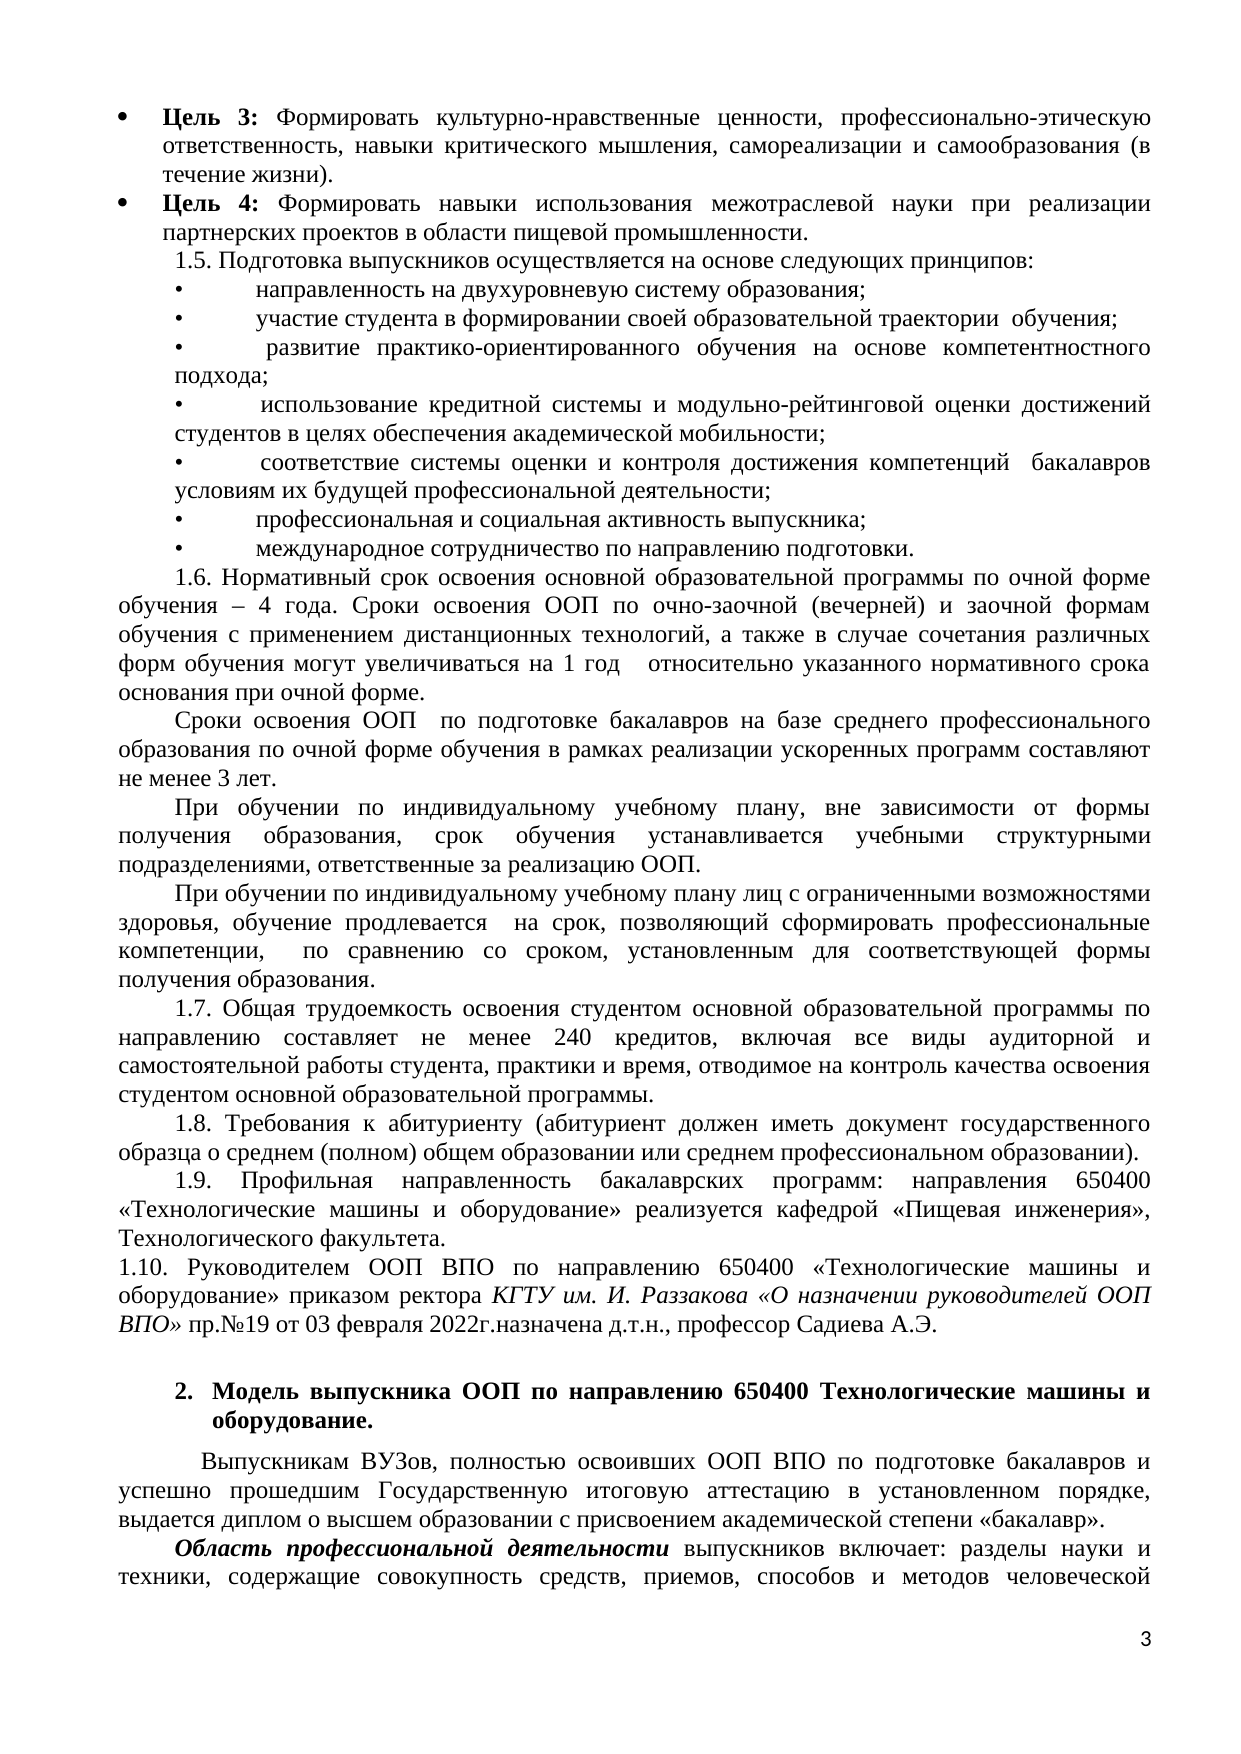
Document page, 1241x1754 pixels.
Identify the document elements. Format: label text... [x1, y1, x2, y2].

list Цель 4: Формировать навыки использования межотраслевой науки при реализации партнерских проектов в области пищевой промышленности. [118, 188, 1152, 246]
list Модель выпускника ООП по направлению 650400 Технологические машины и оборудование. [174, 1376, 1152, 1434]
list Цель 3: Формировать культурно-нравственные ценности, профессионально-этическую ответственность, навыки критического мышления, самореализации и самообразования (в течение жизни). [118, 102, 1152, 188]
text При обучении по индивидуальному учебному плану лиц с ограниченными возможностями здоровья, обучение продлевается на срок, позволяющий сформировать профессиональные компетенции, по сравнению со сроком, установленным для соответствующей формы получения образования. [118, 878, 1152, 993]
list использование кредитной системы и модульно-рейтинговой оценки достижений студентов в целях обеспечения академической мобильности; [174, 389, 1152, 447]
text 1.6. Нормативный срок освоения основной образовательной программы по очной форме обучения – 4 года. Сроки освоения ООП по очно-заочной (вечерней) и заочной формам обучения с применением дистанционных технологий, а также в случае сочетания различных форм обучения могут увеличиваться на 1 год относительно указанного нормативного срока основания при очной форме. [118, 562, 1152, 706]
text 1.8. Требования к абитуриенту (абитуриент должен иметь документ государственного образца о среднем (полном) общем образовании или среднем профессиональном образовании). [118, 1108, 1152, 1166]
text 1.7. Общая трудоемкость освоения студентом основной образовательной программы по направлению составляет не менее 240 кредитов, включая все виды аудиторной и самостоятельной работы студента, практики и время, отводимое на контроль качества освоения студентом основной образовательной программы. [118, 993, 1152, 1108]
list международное сотрудничество по направлению подготовки. [174, 533, 1152, 562]
text 1.9. Профильная направленность бакалаврских программ: направления 650400 «Технологические машины и оборудование» реализуется кафедрой «Пищевая инженерия», Технологического факультета. [118, 1166, 1152, 1252]
list направленность на двухуровневую систему образования; [174, 274, 1152, 303]
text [118, 1533, 1152, 1590]
list профессиональная и социальная активность выпускника; [174, 504, 1152, 533]
list соответствие системы оценки и контроля достижения компетенций бакалавров условиям их будущей профессиональной деятельности; [174, 447, 1152, 504]
list участие студента в формировании своей образовательной траектории обучения; [174, 303, 1152, 332]
text Сроки освоения ООП по подготовке бакалавров на базе среднего профессионального образования по очной форме обучения в рамках реализации ускоренных программ составляют не менее 3 лет. [118, 706, 1152, 792]
text Выпускникам ВУЗов, полностью освоивших ООП ВПО по подготовке бакалавров и успешно прошедшим Государственную итоговую аттестацию в установленном порядке, выдается диплом о высшем образовании с присвоением академической степени «бакалавр». [118, 1446, 1152, 1533]
text 1.5. Подготовка выпускников осуществляется на основе следующих принципов: [118, 246, 1152, 274]
list развитие практико-ориентированного обучения на основе компетентностного подхода; [174, 332, 1152, 389]
text При обучении по индивидуальному учебному плану, вне зависимости от формы получения образования, срок обучения устанавливается учебными структурными подразделениями, ответственные за реализацию ООП. [118, 792, 1152, 878]
text 1.10. Руководителем ООП ВПО по направлению 650400 «Технологические машины и оборудование» приказом ректора КГТУ им. И. Раззакова «О назначении руководителей ООП ВПО» пр.№19 от 03 февраля 2022г.назначена д.т.н., профессор Садиева А.Э. [118, 1252, 1152, 1338]
